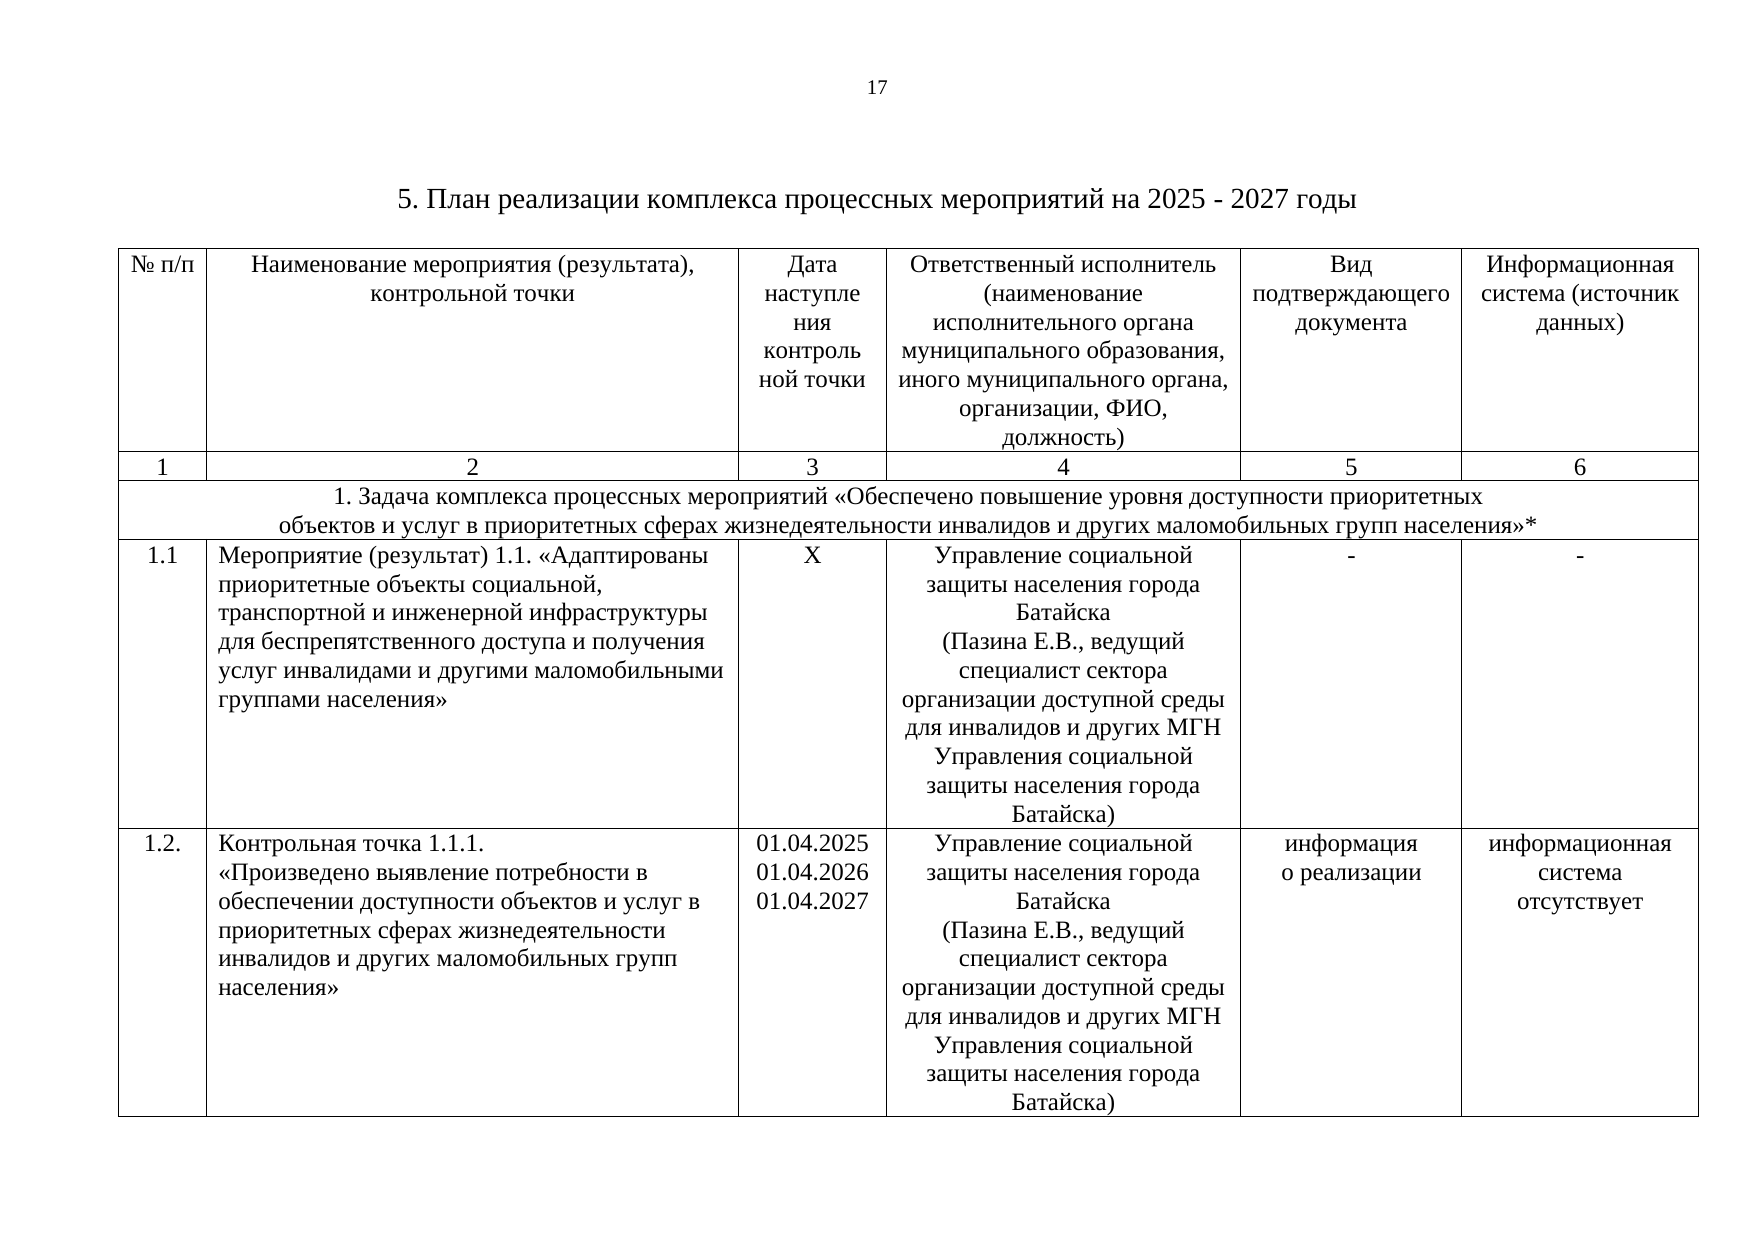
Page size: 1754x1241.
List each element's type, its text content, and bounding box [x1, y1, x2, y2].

text 5. План реализации комплекса процессных мероприятий на 2025 - 2027 годы [118, 181, 1636, 215]
table_cell 1.1 [119, 540, 206, 827]
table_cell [1241, 829, 1461, 1116]
table_cell Х [739, 540, 886, 827]
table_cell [207, 829, 738, 1116]
table_cell 1.2. [119, 829, 206, 1116]
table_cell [1462, 829, 1698, 1116]
table_cell 5 [1241, 452, 1461, 480]
table_header Ответственный исполнитель (наименование исполнительного органа муниципального образования, иного муниципального органа, организации, ФИО, должность) [887, 249, 1240, 451]
table_cell 3 [739, 452, 886, 480]
table_cell 4 [887, 452, 1240, 480]
table_header Наименование мероприятия (результата), контрольной точки [207, 249, 738, 451]
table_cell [739, 829, 886, 1116]
table_cell Мероприятие (результат) 1.1. «Адаптированы приоритетные объекты социальной, транспортной и инженерной инфраструктуры для беспрепятственного доступа и получения услуг инвалидами и другими маломобильными группами населения» [207, 540, 738, 827]
table_cell 2 [207, 452, 738, 480]
table_cell - [1241, 540, 1461, 827]
table_header Вид подтверждающего документа [1241, 249, 1461, 451]
table_header № п/п [119, 249, 206, 451]
table_header Информационная система (источник данных) [1462, 249, 1698, 451]
table_cell 1 [119, 452, 206, 480]
table_cell 1. Задача комплекса процессных мероприятий «Обеспечено повышение уровня доступности приоритетных объектов и услуг в приоритетных сферах жизнедеятельности инвалидов и других маломобильных групп населения»* [119, 481, 1698, 539]
table_cell - [1462, 540, 1698, 827]
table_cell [887, 829, 1240, 1116]
table_header Дата наступле ния контроль ной точки [739, 249, 886, 451]
table_cell 6 [1462, 452, 1698, 480]
